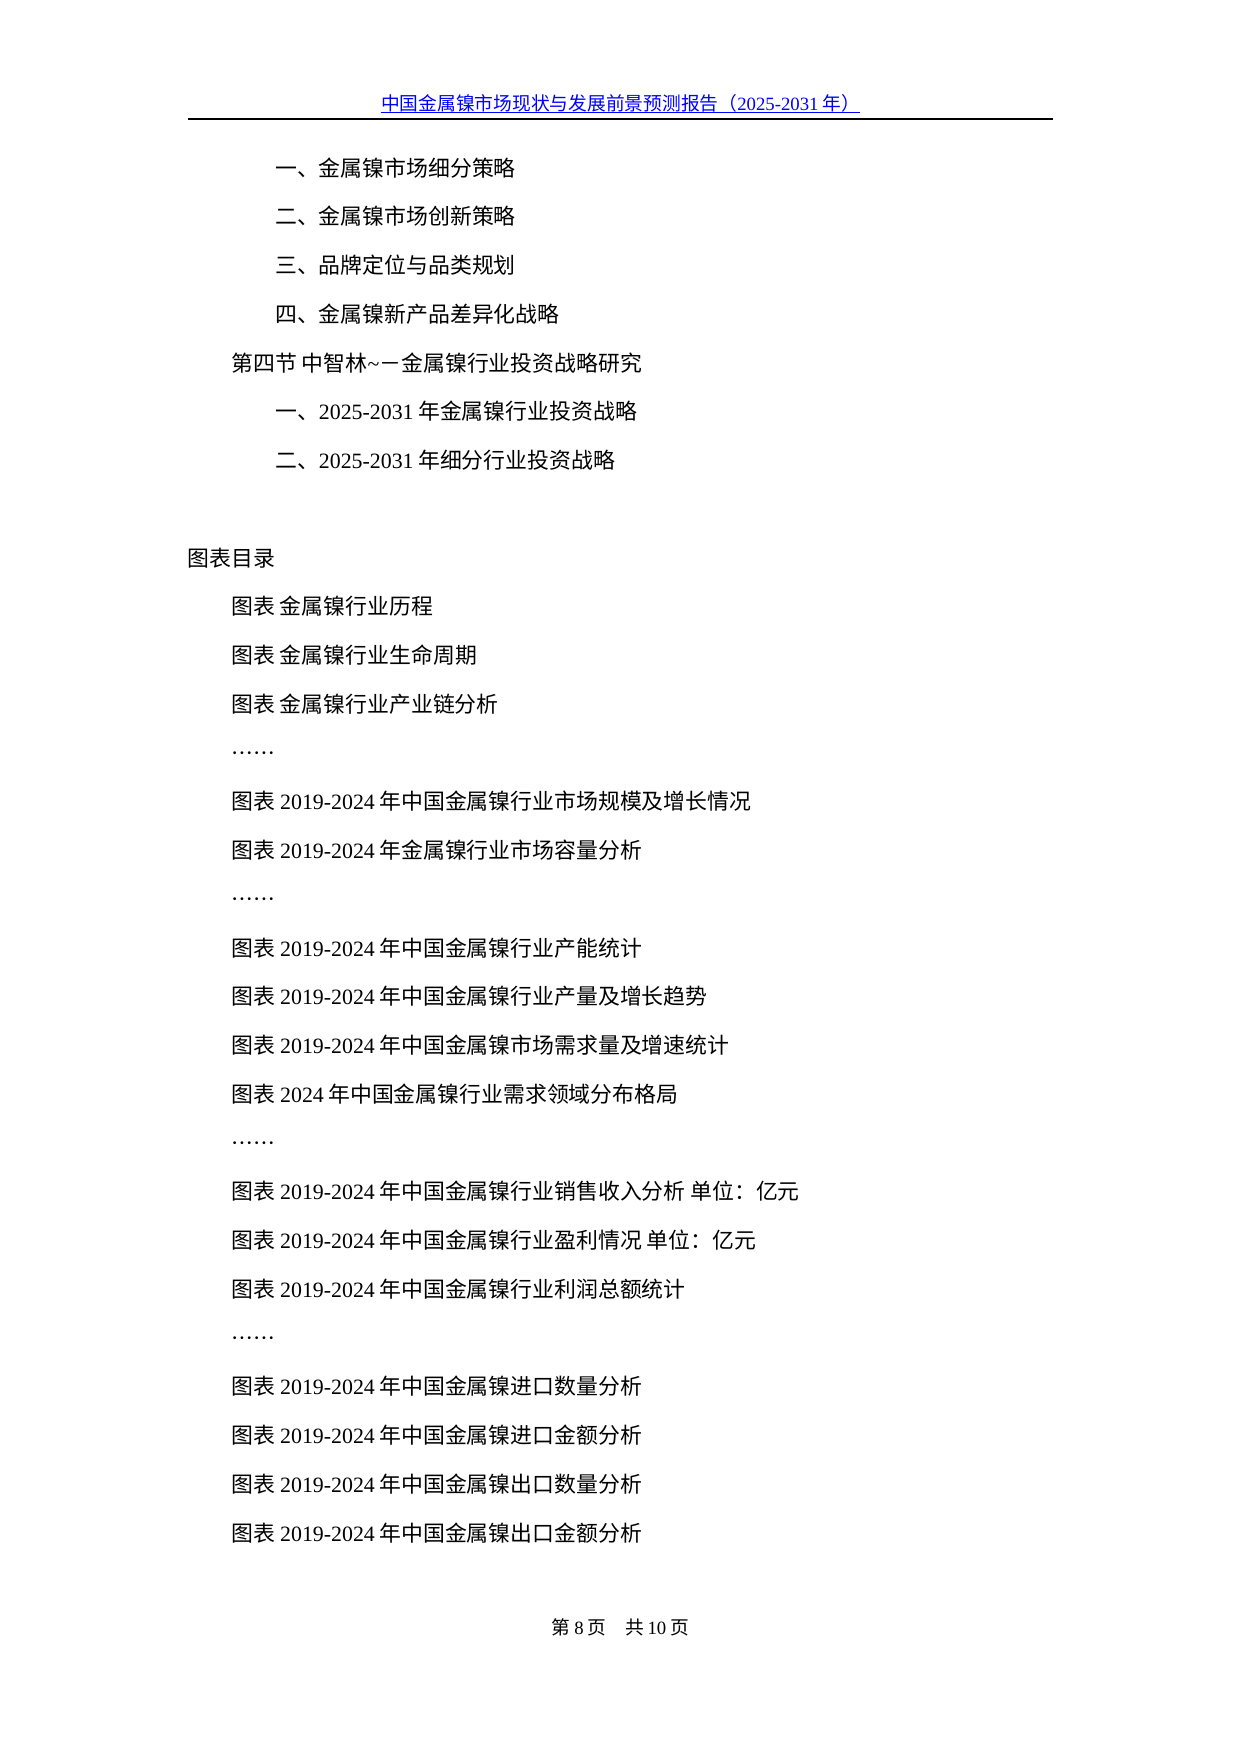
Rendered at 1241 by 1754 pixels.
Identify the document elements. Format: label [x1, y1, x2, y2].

text [187, 150, 1053, 1548]
